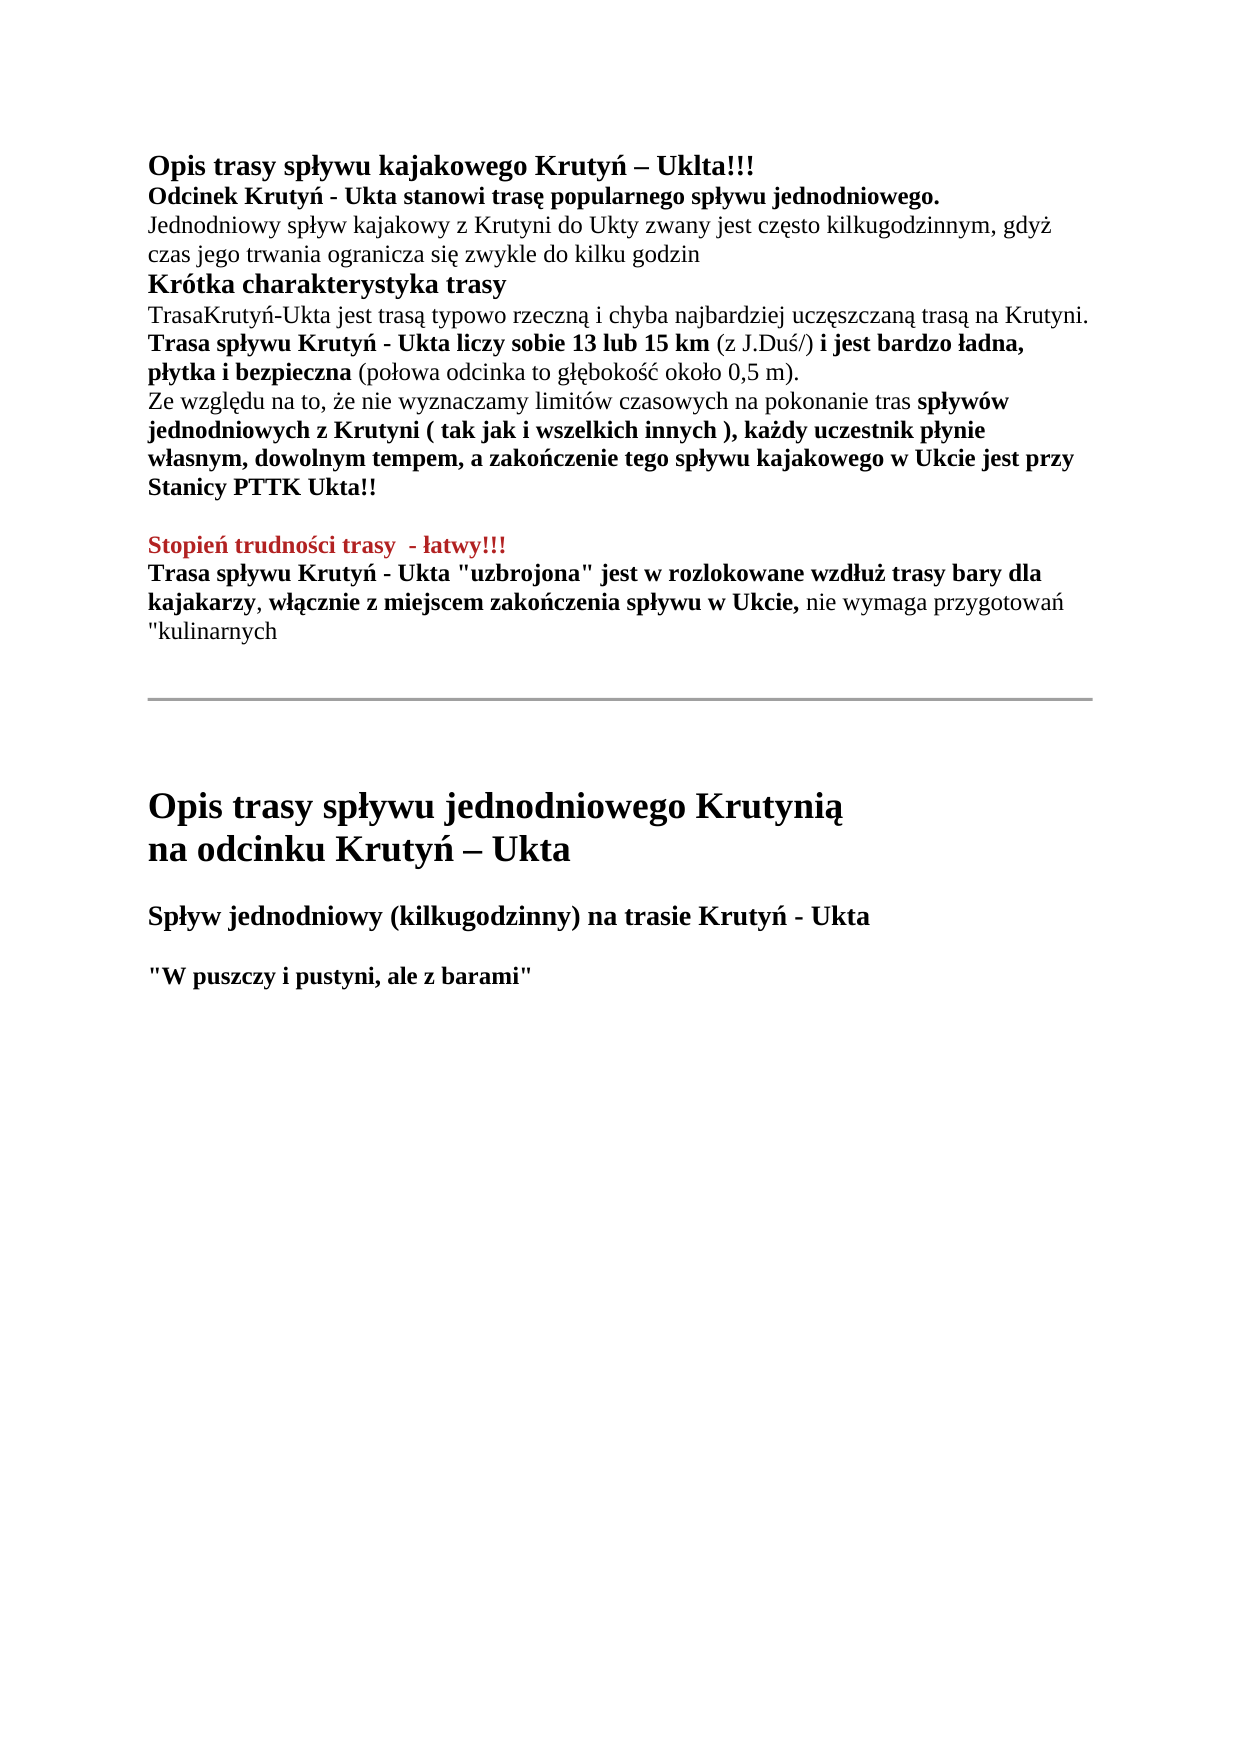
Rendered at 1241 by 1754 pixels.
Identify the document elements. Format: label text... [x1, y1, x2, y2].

text "W puszczy i pustyni, ale z barami" Miejscem startu do spływu na trasie Krutyń – Ukta, pozostaje oczywiście Krutyń. Miejsce zakończenia spływu kajakowego na trasie Krutyń - Ukta znajduje się oczywiście w Ukcie przy Stanicy PTTK Ukta [148, 961, 1093, 1018]
text TrasaKrutyń-Ukta jest trasą typowo rzeczną i chyba najbardziej uczęszczaną trasą na Krutyni. Trasa spływu Krutyń - Ukta liczy sobie 13 lub 15 km (z J.Duś/) i jest bardzo ładna, płytka i bezpieczna (połowa odcinka to głębokość około 0,5 m). Ze względu na to, że nie wyznaczamy limitów czasowych na pokonanie tras spływów jednodniowych z Krutyni ( tak jak i wszelkich innych ), każdy uczestnik płynie własnym, dowolnym tempem, a zakończenie tego spływu kajakowego w Ukcie jest przy Stanicy PTTK Ukta!! Stopień trudności trasy - łatwy!!! Trasa spływu Krutyń - Ukta "uzbrojona" jest w rozlokowane wzdłuż trasy bary dla kajakarzy, włącznie z miejscem zakończenia spływu w Ukcie, nie wymaga przygotowań "kulinarnych [148, 300, 1093, 673]
text Krótka charakterystyka trasy [148, 267, 1093, 300]
text Opis trasy spływu kajakowego Krutyń – Uklta!!! [148, 148, 1093, 181]
text Odcinek Krutyń - Ukta stanowi trasę popularnego spływu jednodniowego. Jednodniowy spływ kajakowy z Krutyni do Ukty zwany jest często kilkugodzinnym, gdyż czas jego trwania ogranicza się zwykle do kilku godzin [148, 181, 1093, 267]
text Spływ jednodniowy (kilkugodzinny) na trasie Krutyń - Ukta [148, 899, 1093, 932]
text Opis trasy spływu jednodniowego Krutynią na odcinku Krutyń – Ukta [148, 784, 1093, 870]
